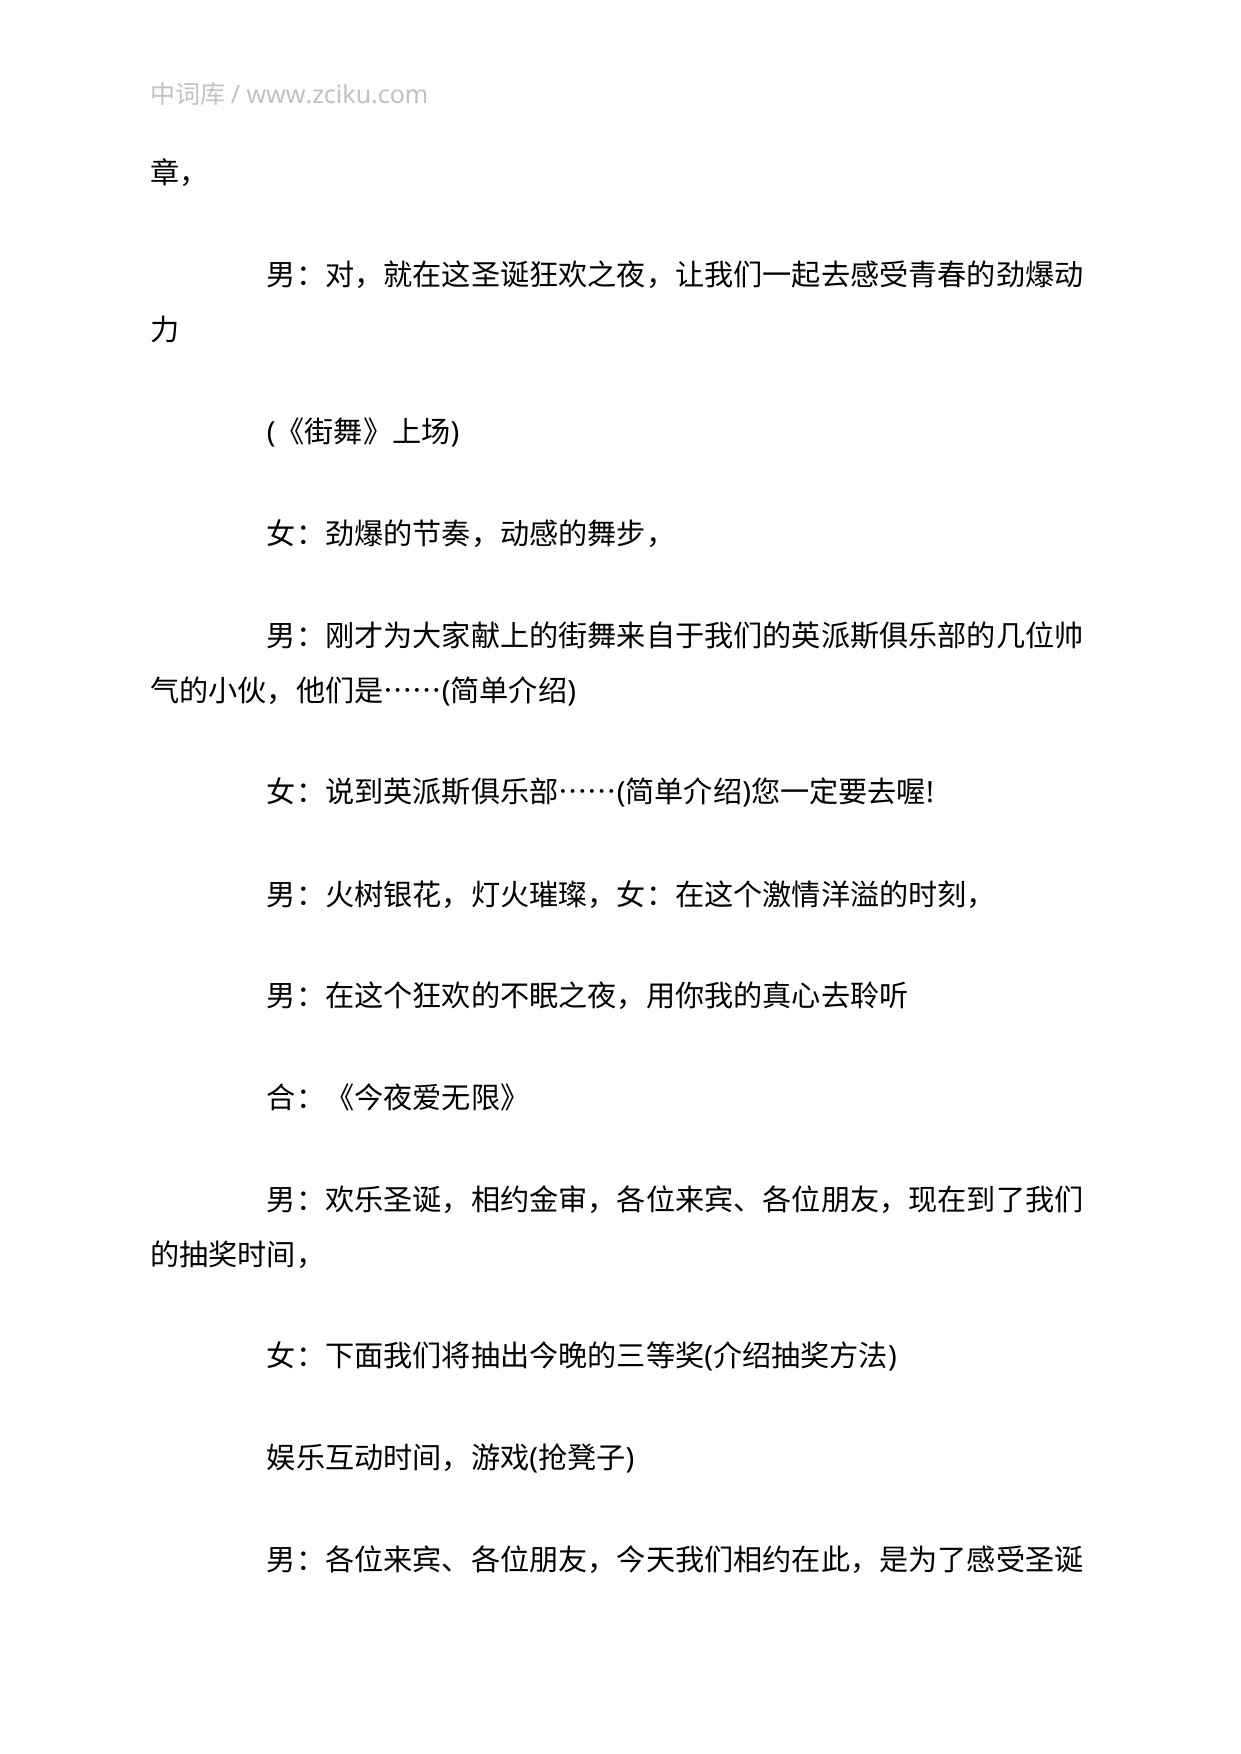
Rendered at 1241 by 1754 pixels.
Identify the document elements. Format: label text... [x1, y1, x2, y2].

text 女：劲爆的节奏，动感的舞步， [150, 510, 1090, 553]
text 娱乐互动时间，游戏(抢凳子) [150, 1435, 1090, 1477]
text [150, 150, 1090, 192]
text 男：火树银花，灯火璀璨，女：在这个激情洋溢的时刻， [150, 871, 1090, 913]
text 男：在这个狂欢的不眠之夜，用你我的真心去聆听 [150, 973, 1090, 1015]
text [150, 1537, 1090, 1579]
text 男：欢乐圣诞，相约金审，各位来宾、各位朋友，现在到了我们的抽奖时间， [150, 1176, 1090, 1273]
text 男：对，就在这圣诞狂欢之夜，让我们一起去感受青春的劲爆动力 [150, 252, 1090, 349]
text (《街舞》上场) [150, 408, 1090, 451]
text 男：刚才为大家献上的街舞来自于我们的英派斯俱乐部的几位帅气的小伙，他们是……(简单介绍) [150, 612, 1090, 709]
text 合：《今夜爱无限》 [150, 1074, 1090, 1117]
text 女：说到英派斯俱乐部……(简单介绍)您一定要去喔! [150, 769, 1090, 811]
text 女：下面我们将抽出今晚的三等奖(介绍抽奖方法) [150, 1333, 1090, 1375]
